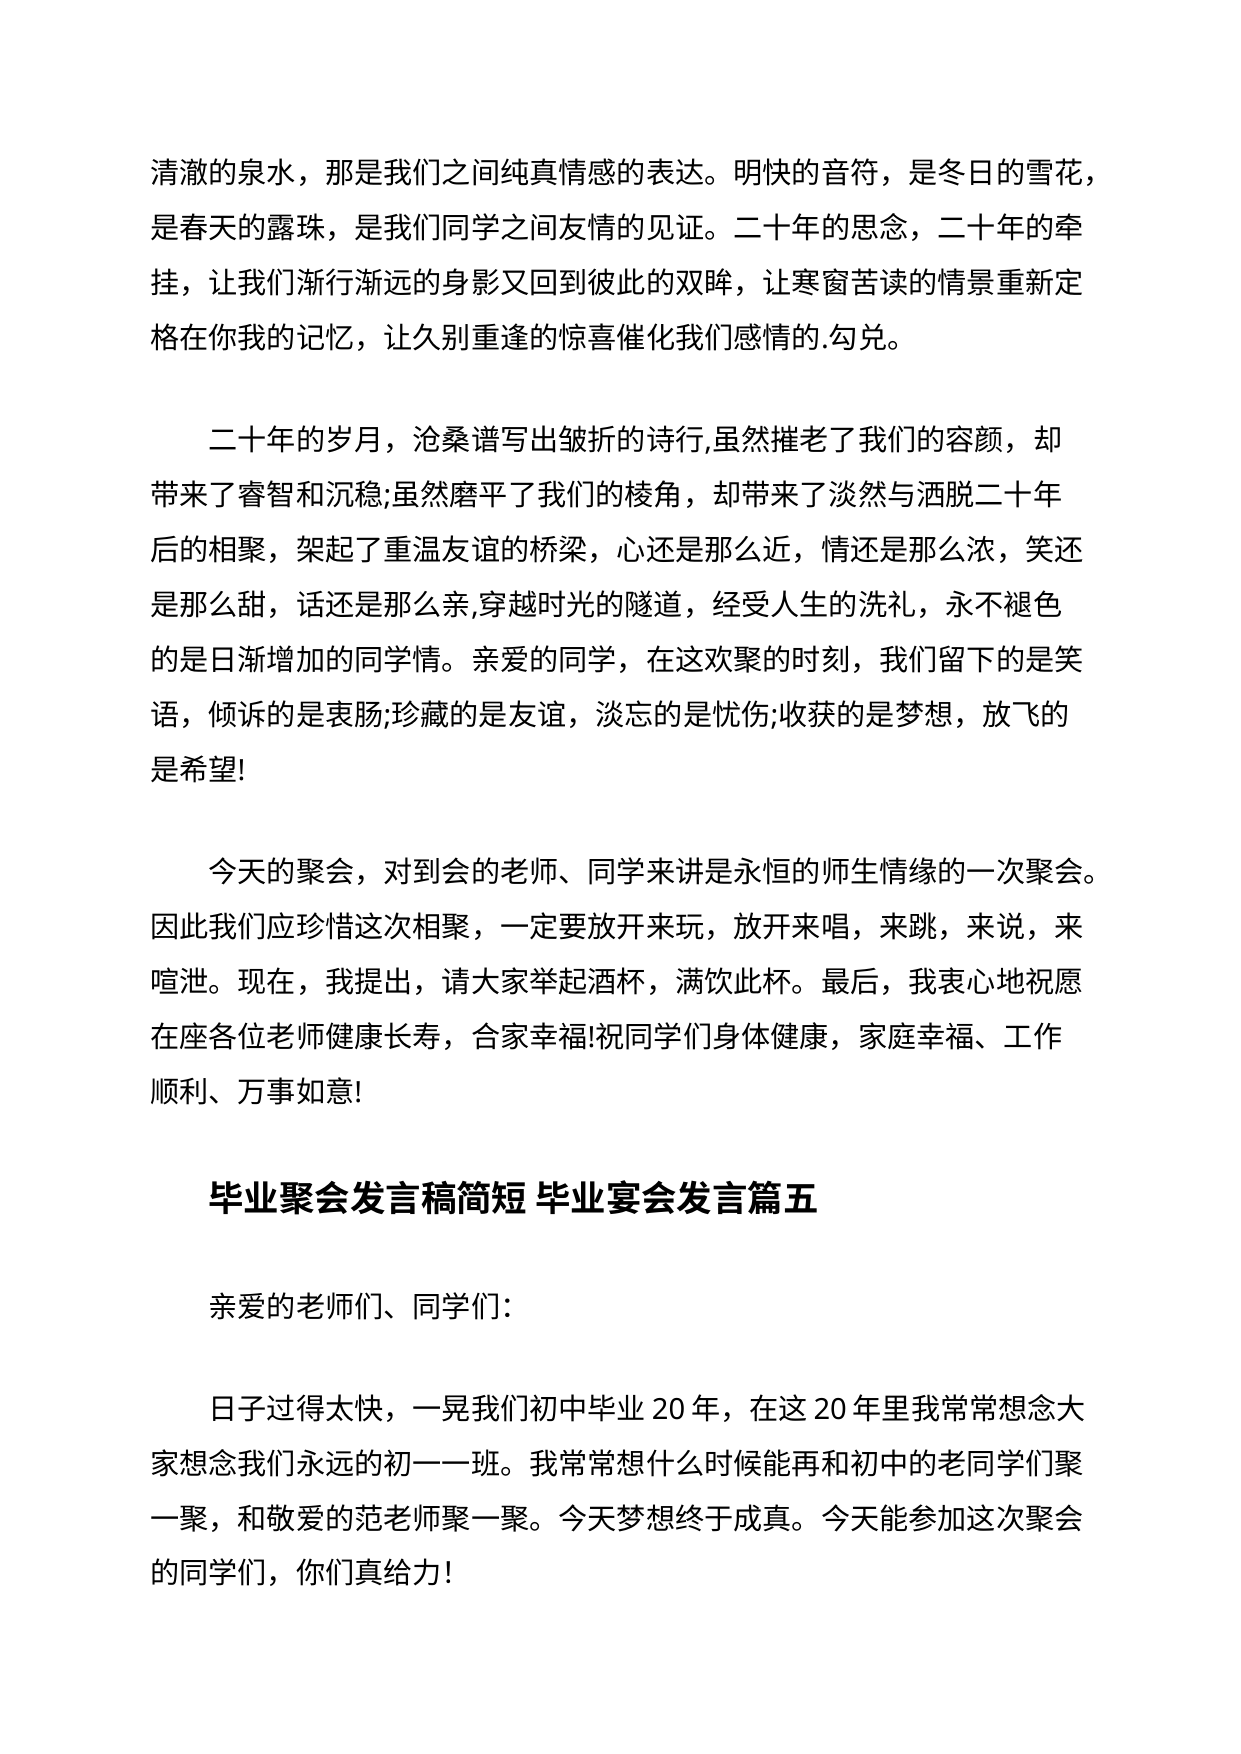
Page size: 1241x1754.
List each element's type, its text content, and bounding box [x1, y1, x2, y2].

text 今天的聚会，对到会的老师、同学来讲是永恒的师生情缘的一次聚会。因此我们应珍惜这次相聚，一定要放开来玩，放开来唱，来跳，来说，来喧泄。现在，我提出，请大家举起酒杯，满饮此杯。最后，我衷心地祝愿在座各位老师健康长寿，合家幸福!祝同学们身体健康，家庭幸福、工作顺利、万事如意! [150, 848, 1090, 1111]
text 亲爱的老师们、同学们： [150, 1283, 1090, 1326]
text 毕业聚会发言稿简短 毕业宴会发言篇五 [150, 1170, 1090, 1221]
text 二十年的岁月，沧桑谱写出皱折的诗行,虽然摧老了我们的容颜，却带来了睿智和沉稳;虽然磨平了我们的棱角，却带来了淡然与洒脱二十年后的相聚，架起了重温友谊的桥梁，心还是那么近，情还是那么浓，笑还是那么甜，话还是那么亲,穿越时光的隧道，经受人生的洗礼，永不褪色的是日渐增加的同学情。亲爱的同学，在这欢聚的时刻，我们留下的是笑语，倾诉的是衷肠;珍藏的是友谊，淡忘的是忧伤;收获的是梦想，放飞的是希望! [150, 417, 1090, 789]
text 日子过得太快，一晃我们初中毕业20年，在这20年里我常常想念大家想念我们永远的初一一班。我常常想什么时候能再和初中的老同学们聚一聚，和敬爱的范老师聚一聚。今天梦想终于成真。今天能参加这次聚会的同学们，你们真给力！ [150, 1385, 1090, 1592]
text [150, 150, 1090, 357]
